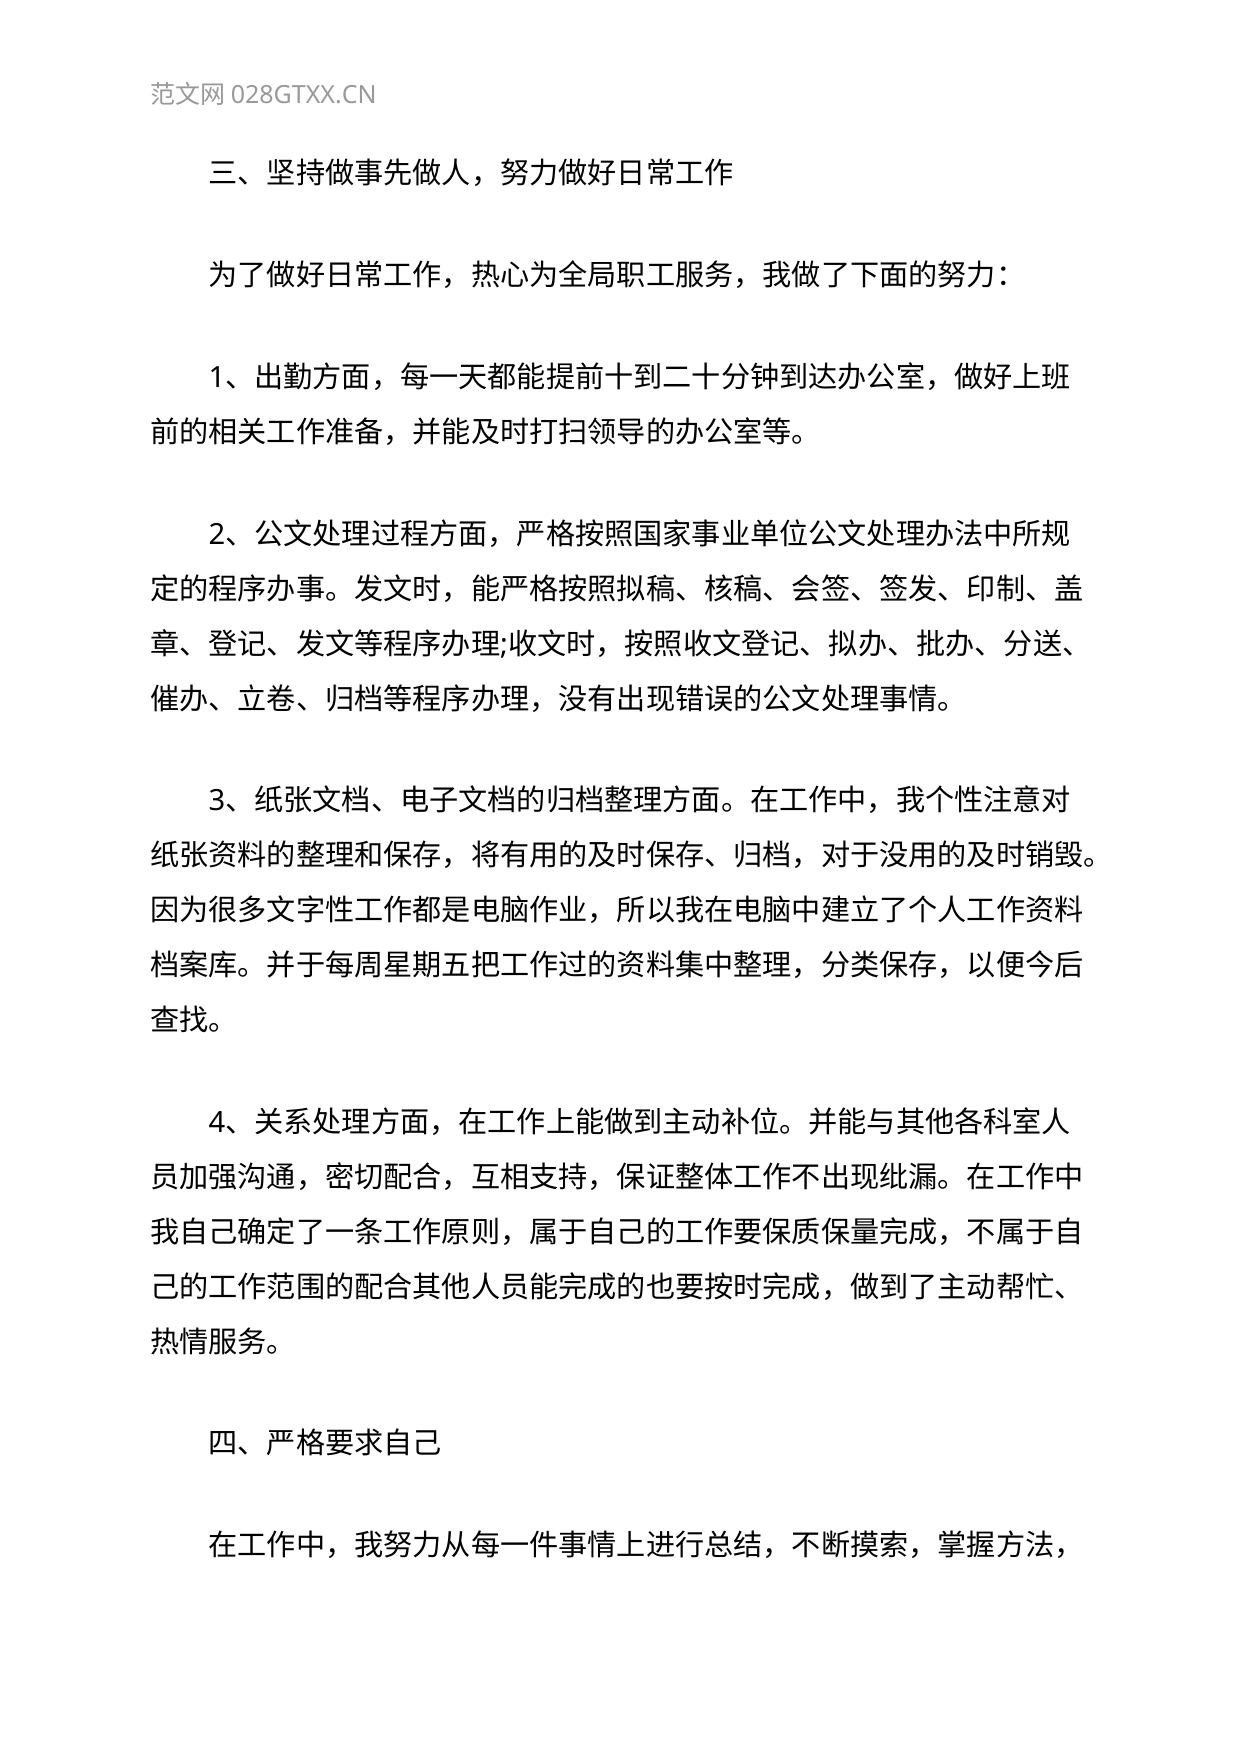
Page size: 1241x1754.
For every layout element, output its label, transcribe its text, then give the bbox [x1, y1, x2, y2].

text 三、坚持做事先做人，努力做好日常工作 [150, 150, 1090, 192]
text 2、公文处理过程方面，严格按照国家事业单位公文处理办法中所规定的程序办事。发文时，能严格按照拟稿、核稿、会签、签发、印制、盖章、登记、发文等程序办理;收文时，按照收文登记、拟办、批办、分送、催办、立卷、归档等程序办理，没有出现错误的公文处理事情。 [150, 510, 1090, 717]
text 1、出勤方面，每一天都能提前十到二十分钟到达办公室，做好上班前的相关工作准备，并能及时打扫领导的办公室等。 [150, 353, 1090, 451]
text 为了做好日常工作，热心为全局职工服务，我做了下面的努力： [150, 252, 1090, 294]
text 3、纸张文档、电子文档的归档整理方面。在工作中，我个性注意对纸张资料的整理和保存，将有用的及时保存、归档，对于没用的及时销毁。因为很多文字性工作都是电脑作业，所以我在电脑中建立了个人工作资料档案库。并于每周星期五把工作过的资料集中整理，分类保存，以便今后查找。 [150, 777, 1090, 1039]
text 四、严格要求自己 [150, 1420, 1090, 1462]
text 4、关系处理方面，在工作上能做到主动补位。并能与其他各科室人员加强沟通，密切配合，互相支持，保证整体工作不出现纰漏。在工作中我自己确定了一条工作原则，属于自己的工作要保质保量完成，不属于自己的工作范围的配合其他人员能完成的也要按时完成，做到了主动帮忙、热情服务。 [150, 1098, 1090, 1360]
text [150, 1522, 1090, 1564]
